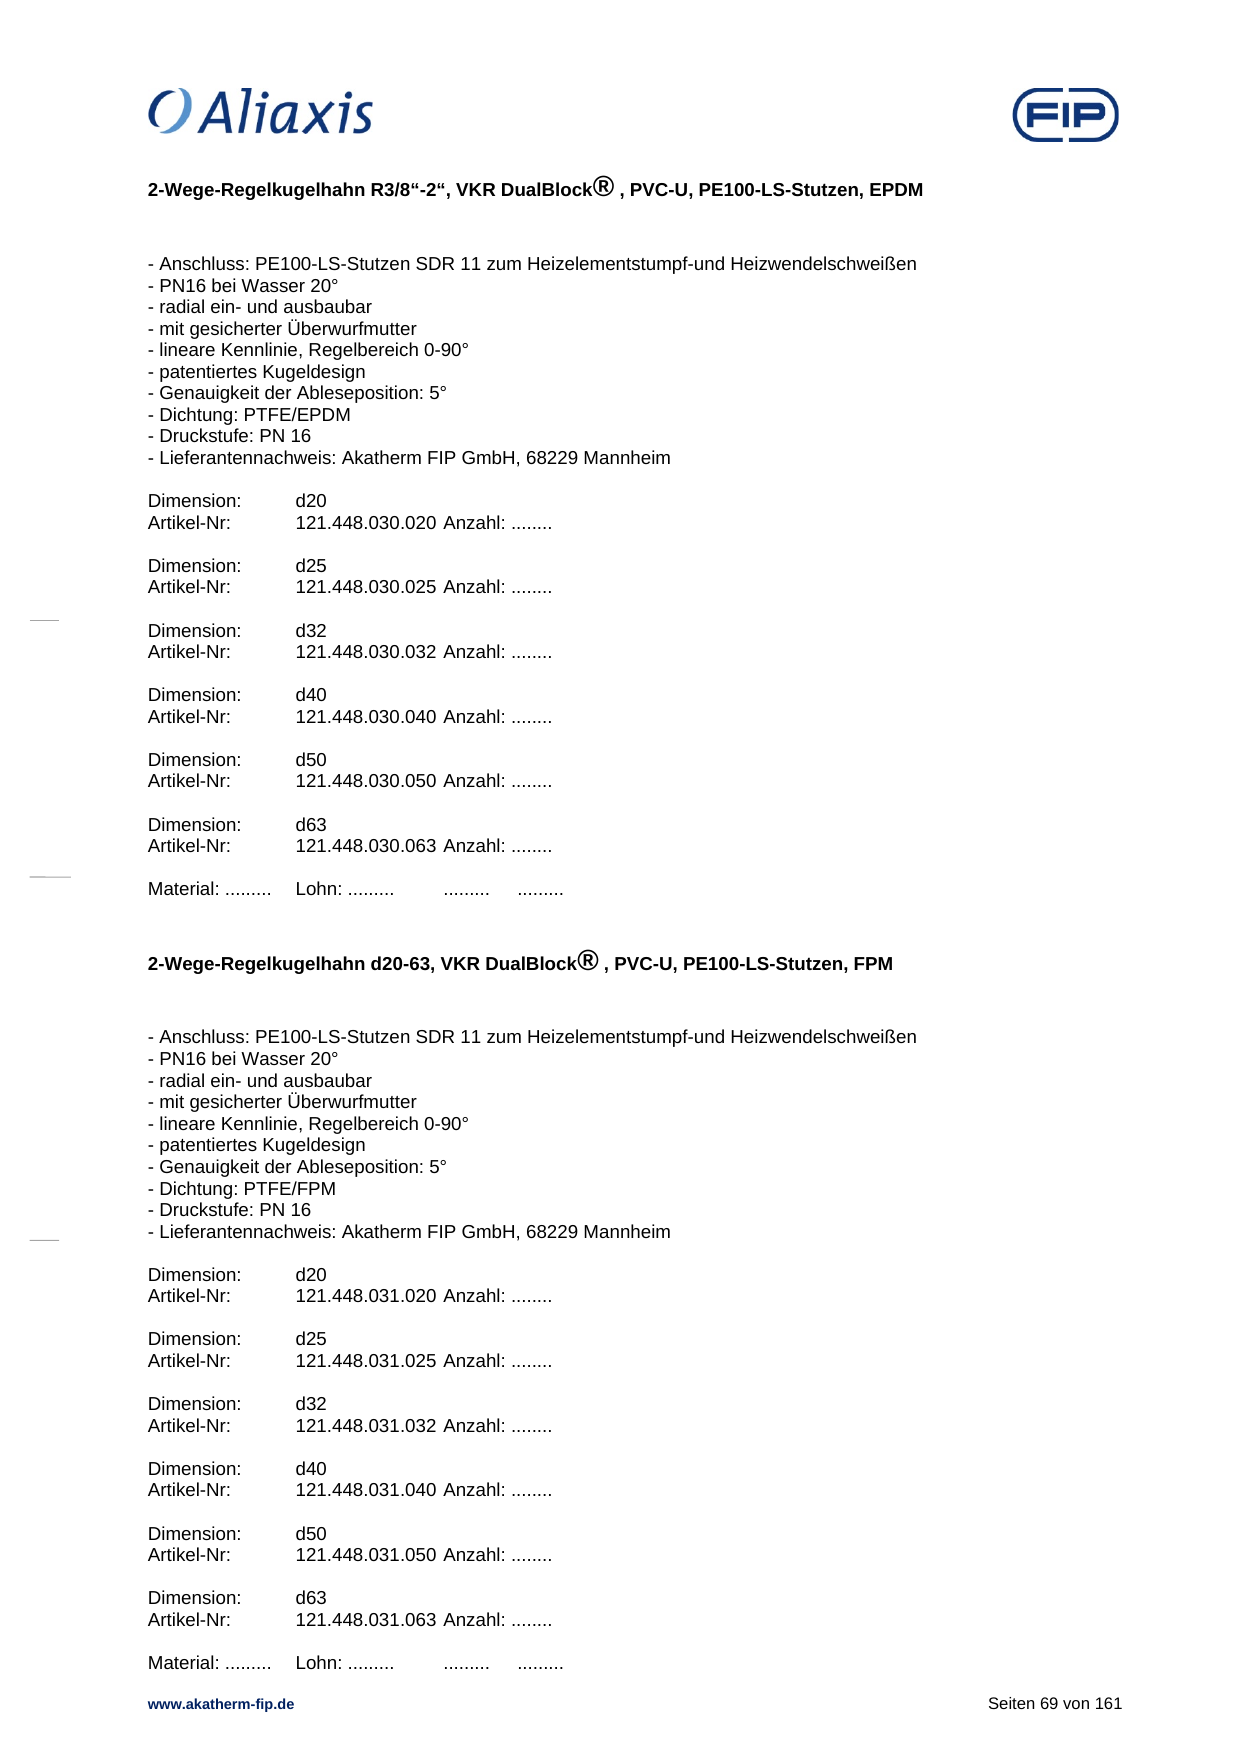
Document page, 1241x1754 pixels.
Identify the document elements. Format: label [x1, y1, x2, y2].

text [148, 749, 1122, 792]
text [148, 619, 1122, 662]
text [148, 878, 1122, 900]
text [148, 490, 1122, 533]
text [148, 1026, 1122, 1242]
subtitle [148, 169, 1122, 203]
picture [1012, 88, 1119, 142]
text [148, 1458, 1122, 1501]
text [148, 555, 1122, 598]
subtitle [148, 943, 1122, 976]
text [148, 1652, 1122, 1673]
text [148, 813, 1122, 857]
picture [148, 88, 373, 134]
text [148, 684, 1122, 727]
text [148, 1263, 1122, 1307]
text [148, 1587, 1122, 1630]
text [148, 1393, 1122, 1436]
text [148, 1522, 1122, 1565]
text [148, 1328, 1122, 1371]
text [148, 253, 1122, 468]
